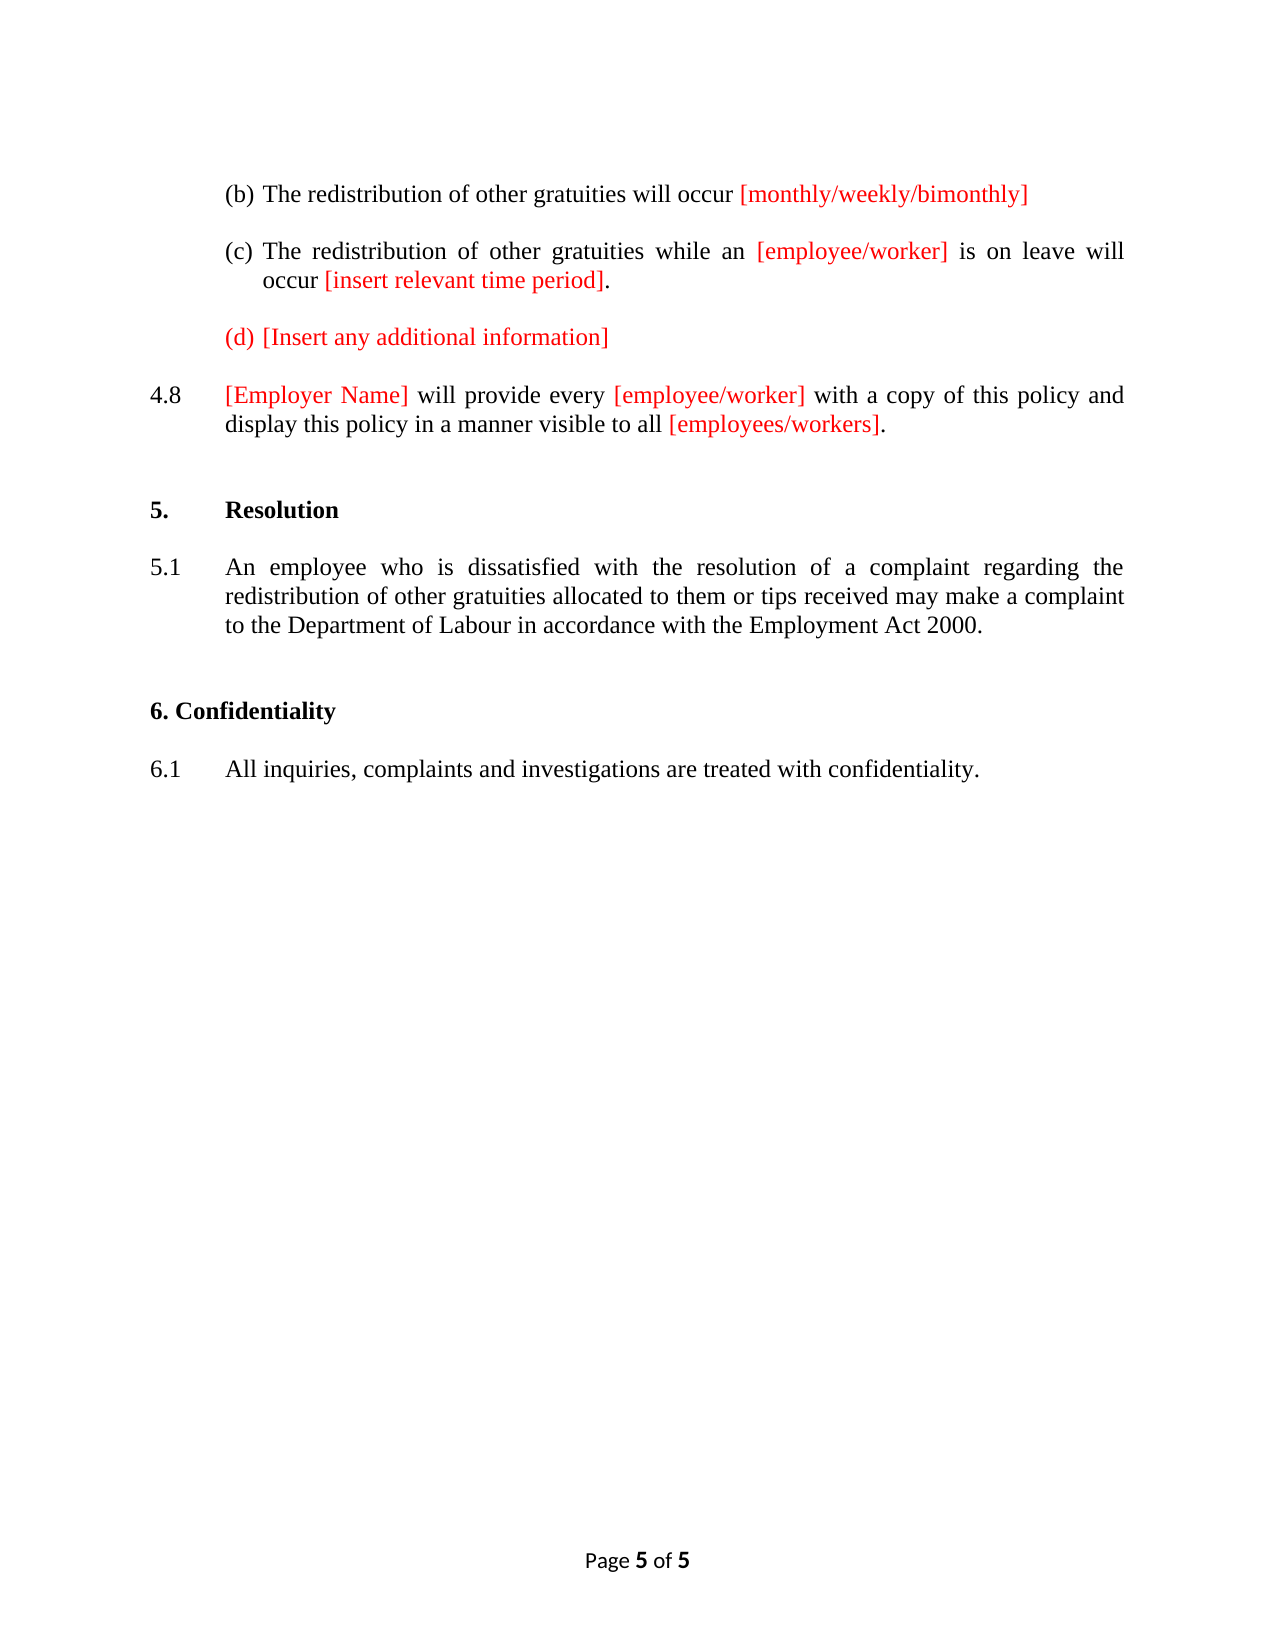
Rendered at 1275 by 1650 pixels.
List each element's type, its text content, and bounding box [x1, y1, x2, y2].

list The redistribution of other gratuities while an [employee/worker] is on leave will occur [insert relevant time period]. [225, 236, 1125, 294]
text 6. Confidentiality [150, 696, 1125, 725]
list The redistribution of other gratuities will occur [monthly/weekly/bimonthly] [225, 179, 1125, 207]
list [Insert any additional information] [225, 322, 1125, 351]
text 5.1 An employee who is dissatisfied with the resolution of a complaint regarding the redistribution of other gratuities allocated to them or tips received may make a complaint to the Department of Labour in accordance with the Employment Act 2000. [150, 552, 1125, 639]
text 5. Resolution [150, 495, 1125, 524]
text 4.8 [Employer Name] will provide every [employee/worker] with a copy of this policy and display this policy in a manner visible to all [employees/workers]. [150, 380, 1125, 437]
text 6.1 All inquiries, complaints and investigations are treated with confidentiality. [150, 754, 1125, 782]
